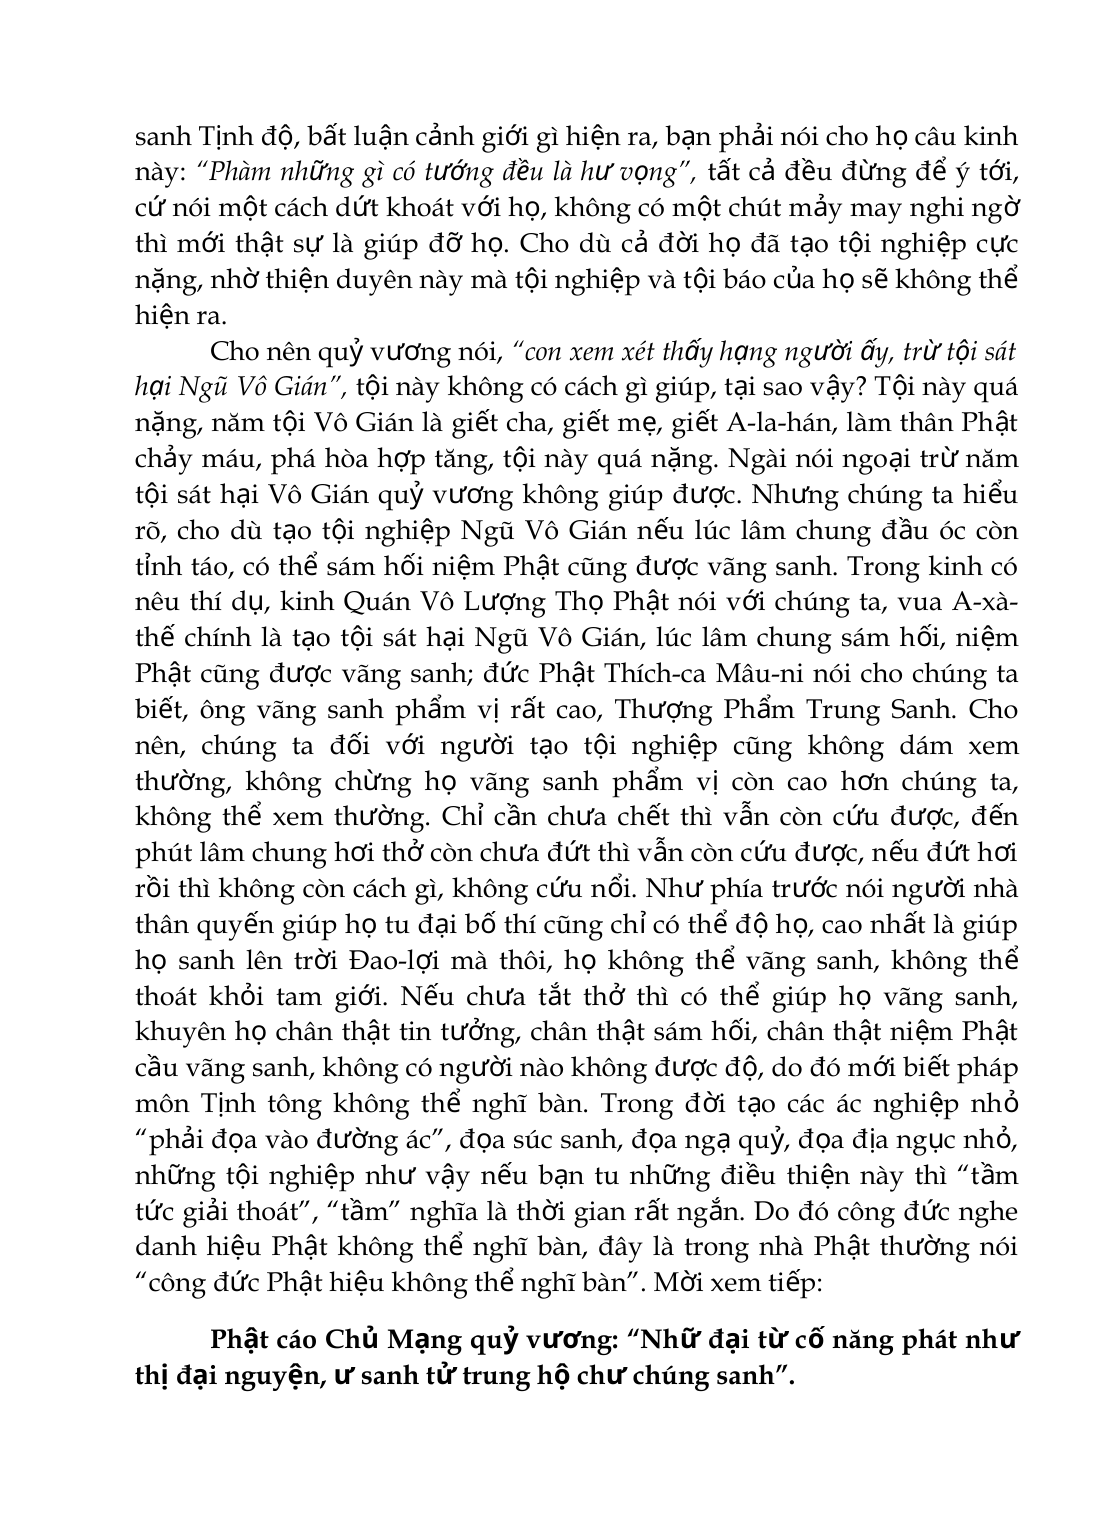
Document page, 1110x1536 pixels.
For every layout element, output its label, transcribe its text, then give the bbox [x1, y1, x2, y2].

text Cho nên quỷ vương nói, “con xem xét thấy hạng người ấy, trừ tội sát hại Ngũ Vô Gián”, tội này không có cách gì giúp, tại sao vậy? Tội này quá nặng, năm tội Vô Gián là giết cha, giết mẹ, giết A-la-hán, làm thân Phật chảy máu, phá hòa hợp tăng, tội này quá nặng. Ngài nói ngoại trừ năm tội sát hại Vô Gián quỷ vương không giúp được. Nhưng chúng ta hiểu rõ, cho dù tạo tội nghiệp Ngũ Vô Gián nếu lúc lâm chung đầu óc còn tỉnh táo, có thể sám hối niệm Phật cũng được vãng sanh. Trong kinh có nêu thí dụ, kinh Quán Vô Lượng Thọ Phật nói với chúng ta, vua A-xà-thế chính là tạo tội sát hại Ngũ Vô Gián, lúc lâm chung sám hối, niệm Phật cũng được vãng sanh; đức Phật Thích-ca Mâu-ni nói cho chúng ta biết, ông vãng sanh phẩm vị rất cao, Thượng Phẩm Trung Sanh. Cho nên, chúng ta đối với người tạo tội nghiệp cũng không dám xem thường, không chừng họ vãng sanh phẩm vị còn cao hơn chúng ta, không thể xem thường. Chỉ cần chưa chết thì vẫn còn cứu được, đến phút lâm chung hơi thở còn chưa đứt thì vẫn còn cứu được, nếu đứt hơi rồi thì không còn cách gì, không cứu nổi. Như phía trước nói người nhà thân quyến giúp họ tu đại bố thí cũng chỉ có thể độ họ, cao nhất là giúp họ sanh lên trời Đao-lợi mà thôi, họ không thể vãng sanh, không thể thoát khỏi tam giới. Nếu chưa tắt thở thì có thể giúp họ vãng sanh, khuyên họ chân thật tin tưởng, chân thật sám hối, chân thật niệm Phật cầu vãng sanh, không có người nào không được độ, do đó mới biết pháp môn Tịnh tông không thể nghĩ bàn. Trong đời tạo các ác nghiệp nhỏ “phải đọa vào đường ác”, đọa súc sanh, đọa ngạ quỷ, đọa địa ngục nhỏ, những tội nghiệp như vậy nếu bạn tu những điều thiện này thì “tầm tức giải thoát”, “tầm” nghĩa là thời gian rất ngắn. Do đó công đức nghe danh hiệu Phật không thể nghĩ bàn, đây là trong nhà Phật thường nói “công đức Phật hiệu không thể nghĩ bàn”. Mời xem tiếp: [135, 335, 1020, 1299]
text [135, 120, 1020, 332]
text Phật cáo Chủ Mạng quỷ vương: “Nhữ đại từ cố năng phát như thị đại nguyện, ư sanh tử trung hộ chư chúng sanh”. [135, 1323, 1020, 1392]
